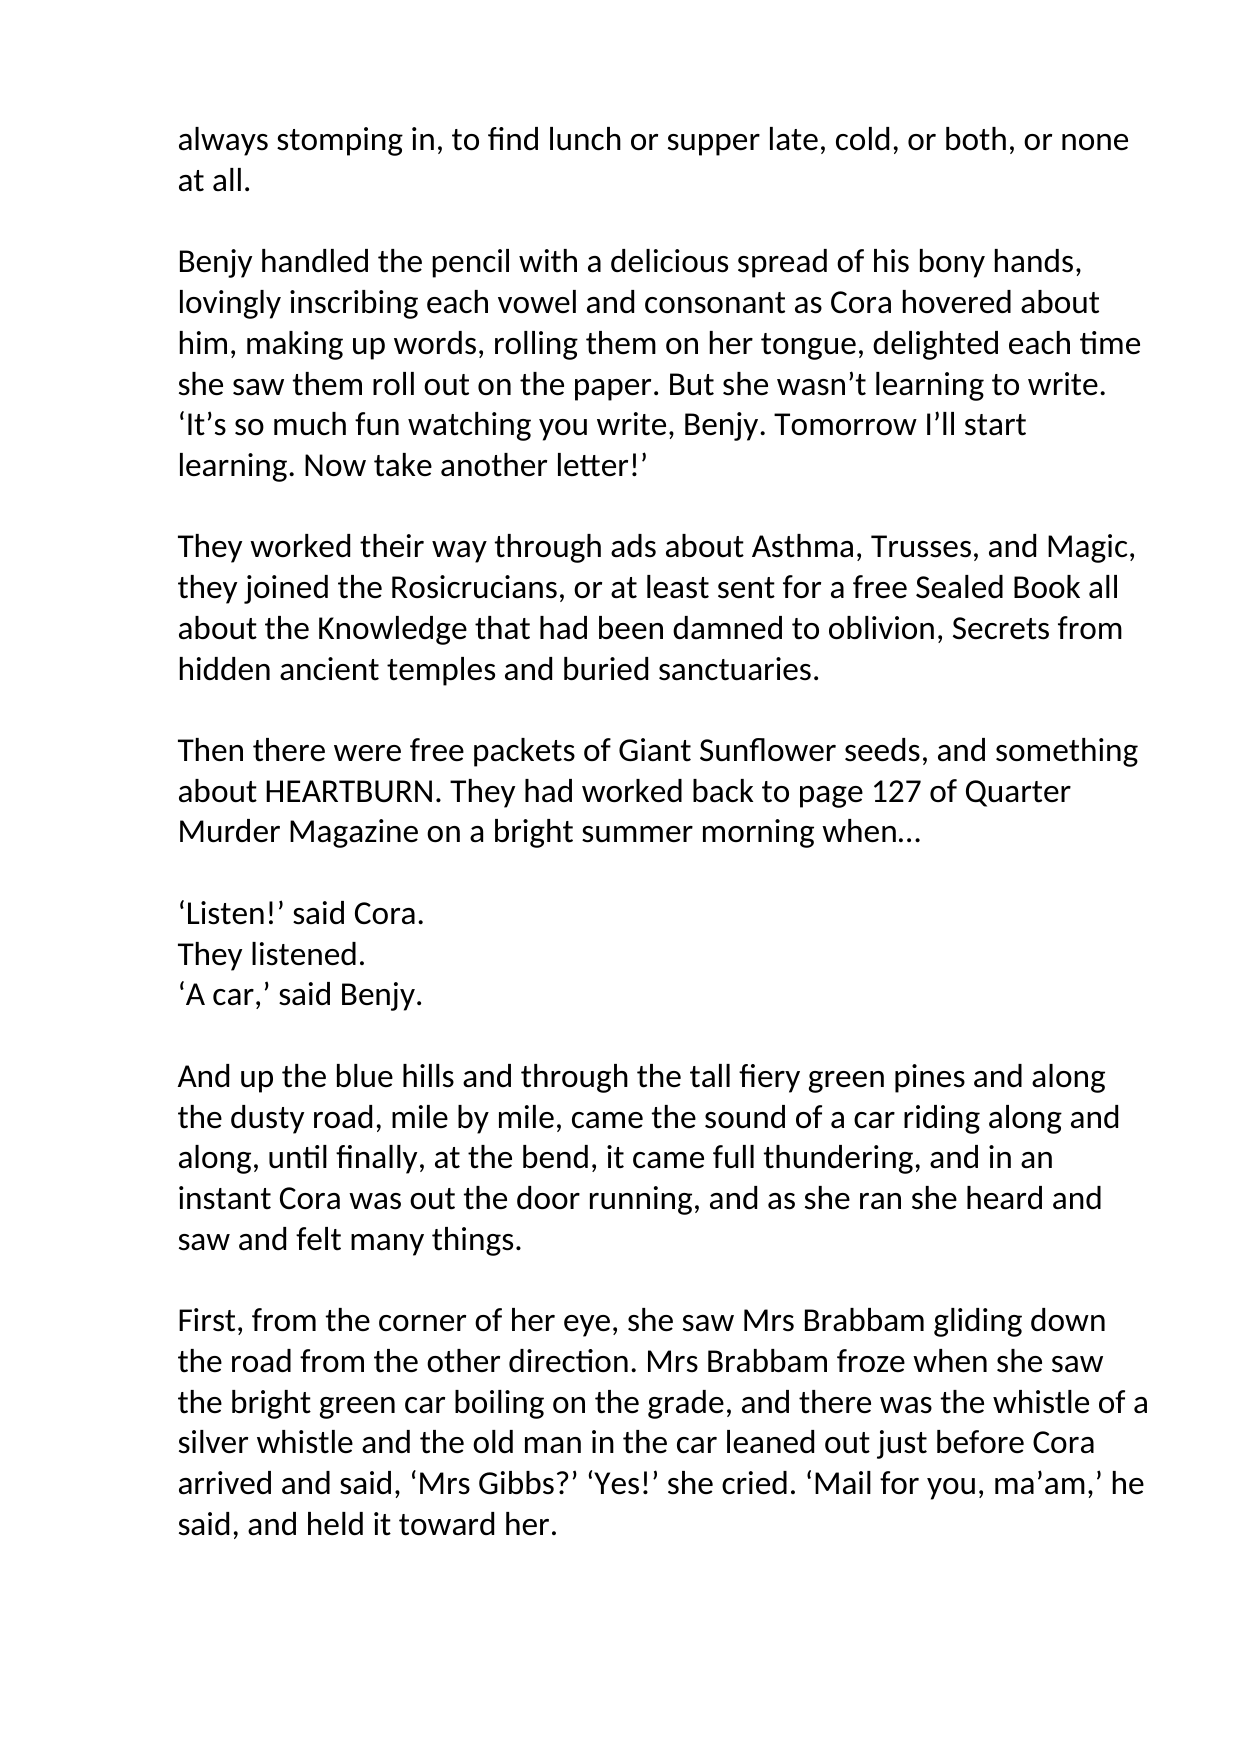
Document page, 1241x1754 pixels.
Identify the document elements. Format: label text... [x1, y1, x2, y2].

text First, from the corner of her eye, she saw Mrs Brabbam gliding down the road from the other direction. Mrs Brabbam froze when she saw the bright green car boiling on the grade, and there was the whistle of a silver whistle and the old man in the car leaned out just before Cora arrived and said, ‘Mrs Gibbs?’ ‘Yes!’ she cried. ‘Mail for you, ma’am,’ he said, and held it toward her. [177, 1299, 1152, 1544]
text They worked their way through ads about Asthma, Trusses, and Magic, they joined the Rosicrucians, or at least sent for a free Sealed Book all about the Knowledge that had been damned to oblivion, Secrets from hidden ancient temples and buried sanctuaries. [177, 525, 1152, 688]
text ‘Listen!’ said Cora. [177, 892, 1152, 933]
text ‘A car,’ said Benjy. [177, 973, 1152, 1014]
text Benjy handled the pencil with a delicious spread of his bony hands, lovingly inscribing each vowel and consonant as Cora hovered about him, making up words, rolling them on her tongue, delighted each time she saw them roll out on the paper. But she wasn’t learning to write. ‘It’s so much fun watching you write, Benjy. Tomorrow I’ll start learning. Now take another letter!’ [177, 240, 1152, 485]
text Then there were free packets of Giant Sunflower seeds, and something about HEARTBURN. They had worked back to page 127 of Quarter Murder Magazine on a bright summer morning when… [177, 729, 1152, 851]
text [177, 118, 1152, 199]
text They listened. [177, 933, 1152, 973]
text And up the blue hills and through the tall fiery green pines and along the dusty road, mile by mile, came the sound of a car riding along and along, until finally, at the bend, it came full thundering, and in an instant Cora was out the door running, and as she ran she heard and saw and felt many things. [177, 1055, 1152, 1258]
